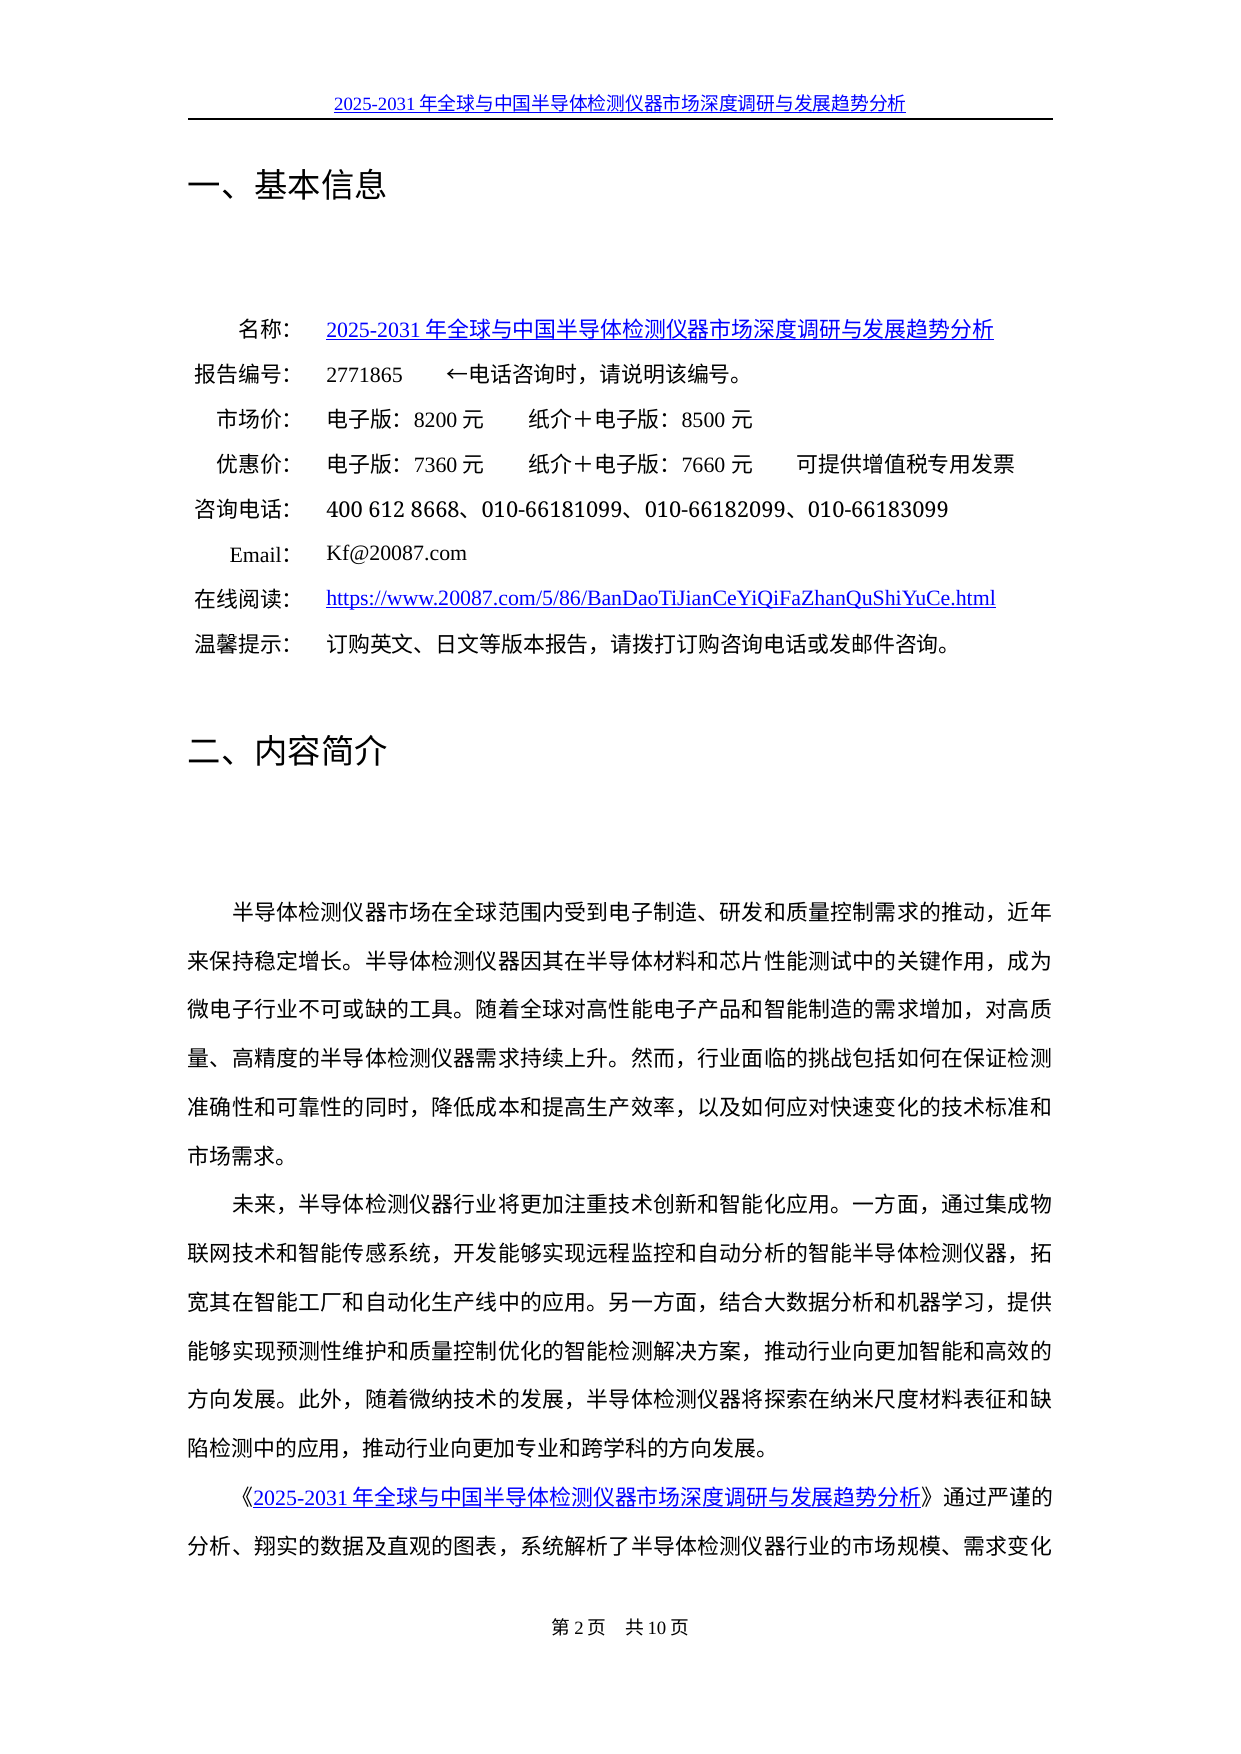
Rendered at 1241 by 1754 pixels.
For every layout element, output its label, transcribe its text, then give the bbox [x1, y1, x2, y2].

table_cell Kf@20087.com [315, 537, 1073, 582]
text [187, 894, 1053, 1561]
table_cell 温馨提示： [167, 627, 315, 672]
table_cell 优惠价： [167, 447, 315, 492]
table_cell 在线阅读： [167, 582, 315, 627]
table_header 名称： [167, 312, 315, 357]
title 一、基本信息 [187, 150, 1053, 215]
table_cell 订购英文、日文等版本报告，请拨打订购咨询电话或发邮件咨询。 [315, 627, 1073, 672]
table_cell 市场价： [167, 402, 315, 447]
table_cell 报告编号： [167, 357, 315, 402]
table_cell 电子版：8200 元 纸介＋电子版：8500 元 [315, 402, 1073, 447]
table_cell [315, 582, 1073, 627]
table_cell 400 612 8668、010-66181099、010-66182099、010-66183099 [315, 492, 1073, 537]
table_cell 咨询电话： [167, 492, 315, 537]
table_cell Email： [167, 537, 315, 582]
title 二、内容简介 [187, 717, 1053, 782]
table_cell 电子版：7360 元 纸介＋电子版：7660 元 可提供增值税专用发票 [315, 447, 1073, 492]
table_cell 2771865 ←电话咨询时，请说明该编号。 [315, 357, 1073, 402]
table_header 2025-2031年全球与中国半导体检测仪器市场深度调研与发展趋势分析 [315, 312, 1073, 357]
